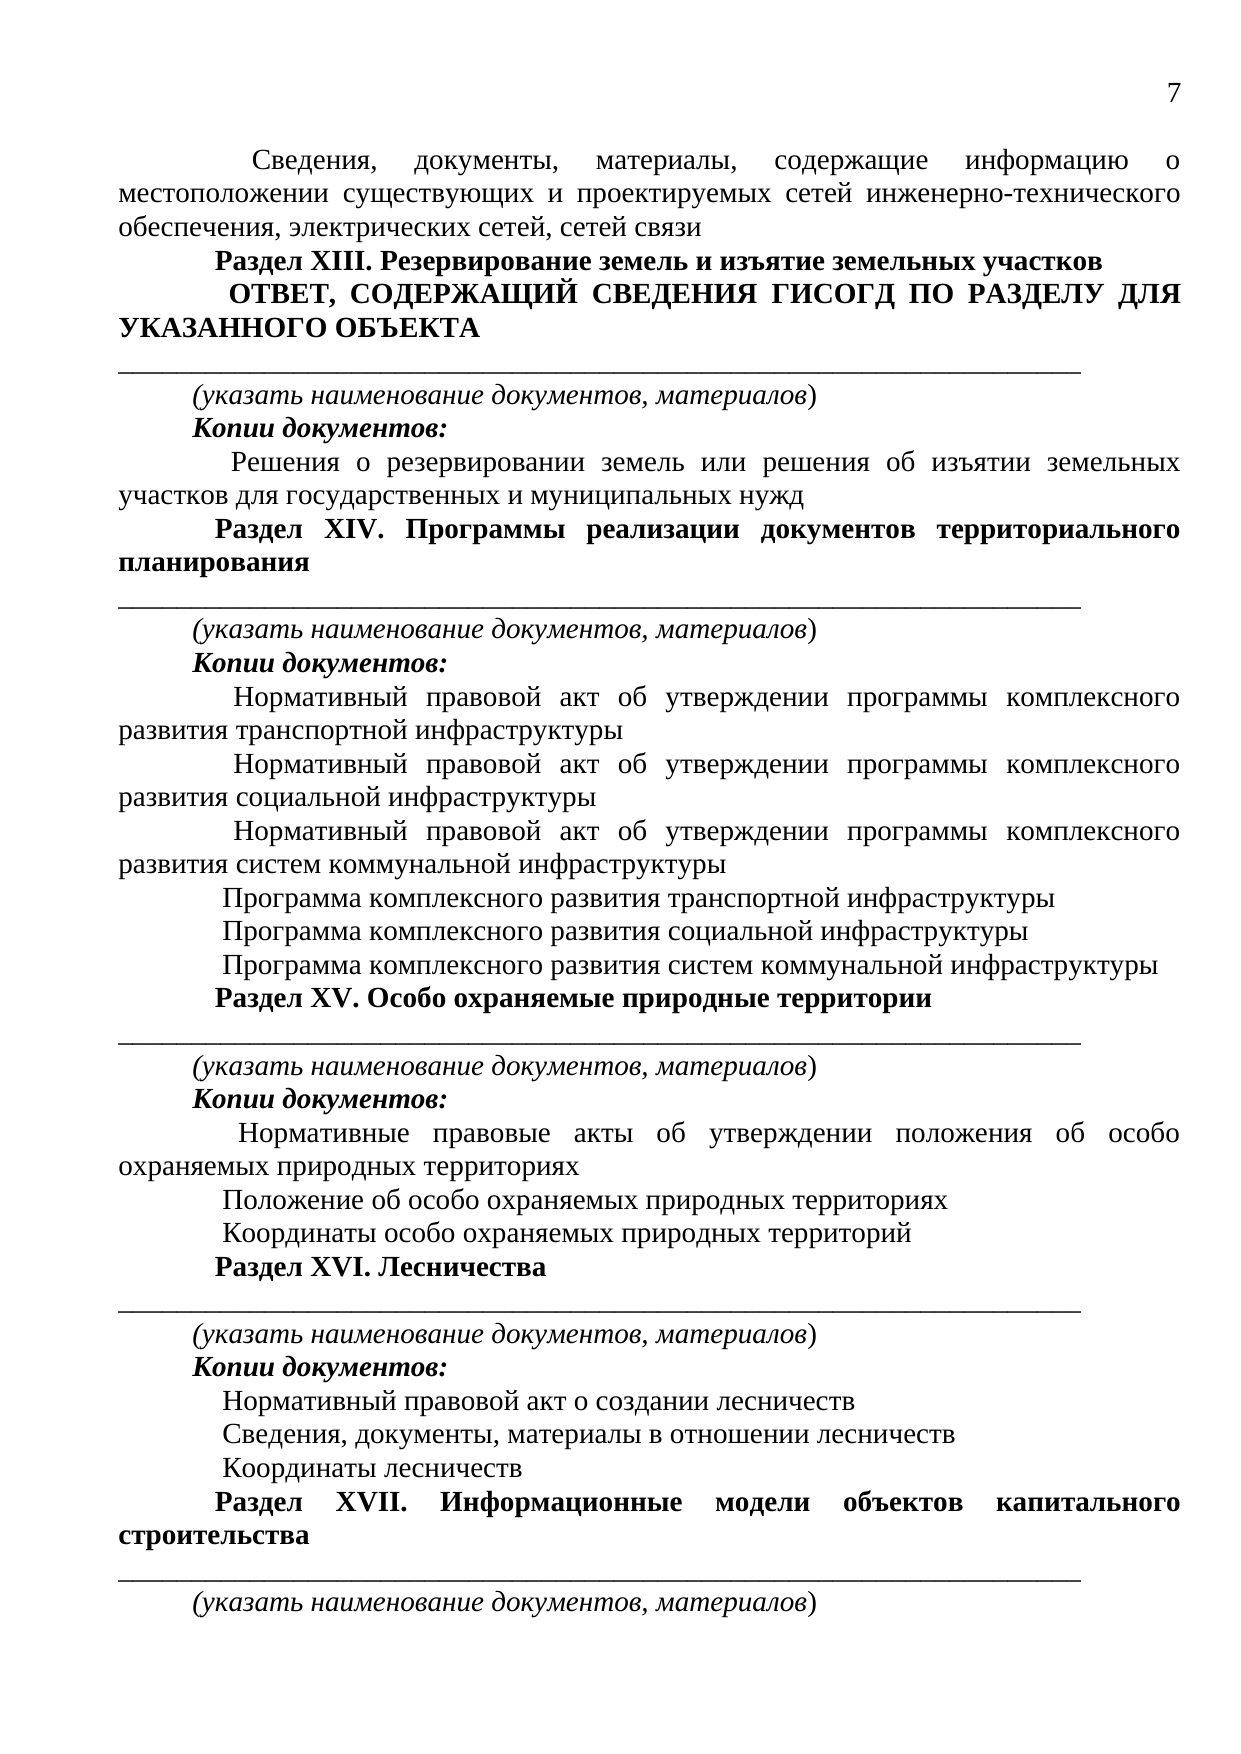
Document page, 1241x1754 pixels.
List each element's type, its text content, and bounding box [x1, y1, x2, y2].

text  Программа комплексного развития систем коммунальной инфраструктуры [118, 947, 1181, 981]
text (указать наименование документов, материалов) [118, 612, 1181, 645]
text Копии документов: [118, 645, 1181, 679]
text Раздел ХVI. Лесничества [118, 1249, 1181, 1282]
text  Нормативный правовой акт об утверждении программы комплексного развития социальной инфраструктуры [118, 746, 1181, 813]
text  Сведения, документы, материалы, содержащие информацию о местоположении существующих и проектируемых сетей инженерно-технического обеспечения, электрических сетей, сетей связи [118, 142, 1181, 243]
text  Координаты лесничеств [118, 1450, 1181, 1484]
text __________________________________________________________________ [118, 1282, 1181, 1316]
text  Нормативный правовой акт об утверждении программы комплексного развития систем коммунальной инфраструктуры [118, 813, 1181, 880]
text Раздел ХIII. Резервирование земель и изъятие земельных участков [118, 243, 1181, 276]
text (указать наименование документов, материалов) [118, 1048, 1181, 1081]
text __________________________________________________________________ [118, 343, 1181, 377]
text Копии документов: [118, 1081, 1181, 1115]
text __________________________________________________________________ [118, 578, 1181, 612]
text  Нормативные правовые акты об утверждении положения об особо охраняемых природных территориях [118, 1115, 1181, 1182]
text  ОТВЕТ, СОДЕРЖАЩИЙ СВЕДЕНИЯ ГИСОГД ПО РАЗДЕЛУ ДЛЯ УКАЗАННОГО ОБЪЕКТА [118, 276, 1181, 343]
text  Программа комплексного развития социальной инфраструктуры [118, 913, 1181, 947]
text  Решения о резервировании земель или решения об изъятии земельных участков для государственных и муниципальных нужд [118, 444, 1181, 511]
text  Нормативный правовой акт о создании лесничеств [118, 1383, 1181, 1417]
text Копии документов: [118, 1349, 1181, 1383]
text Копии документов: [118, 410, 1181, 444]
text __________________________________________________________________ [118, 1014, 1181, 1048]
text Раздел ХV. Особо охраняемые природные территории [118, 981, 1181, 1014]
text (указать наименование документов, материалов) [118, 1584, 1181, 1618]
text Раздел ХIV. Программы реализации документов территориального планирования [118, 511, 1181, 578]
text  Нормативный правовой акт об утверждении программы комплексного развития транспортной инфраструктуры [118, 679, 1181, 746]
text __________________________________________________________________ [118, 1551, 1181, 1584]
text  Координаты особо охраняемых природных территорий [118, 1215, 1181, 1249]
text  Программа комплексного развития транспортной инфраструктуры [118, 880, 1181, 913]
text  Положение об особо охраняемых природных территориях [118, 1182, 1181, 1215]
text (указать наименование документов, материалов) [118, 377, 1181, 410]
text Раздел ХVII. Информационные модели объектов капитального строительства [118, 1484, 1181, 1551]
text (указать наименование документов, материалов) [118, 1316, 1181, 1349]
text  Сведения, документы, материалы в отношении лесничеств [118, 1417, 1181, 1450]
